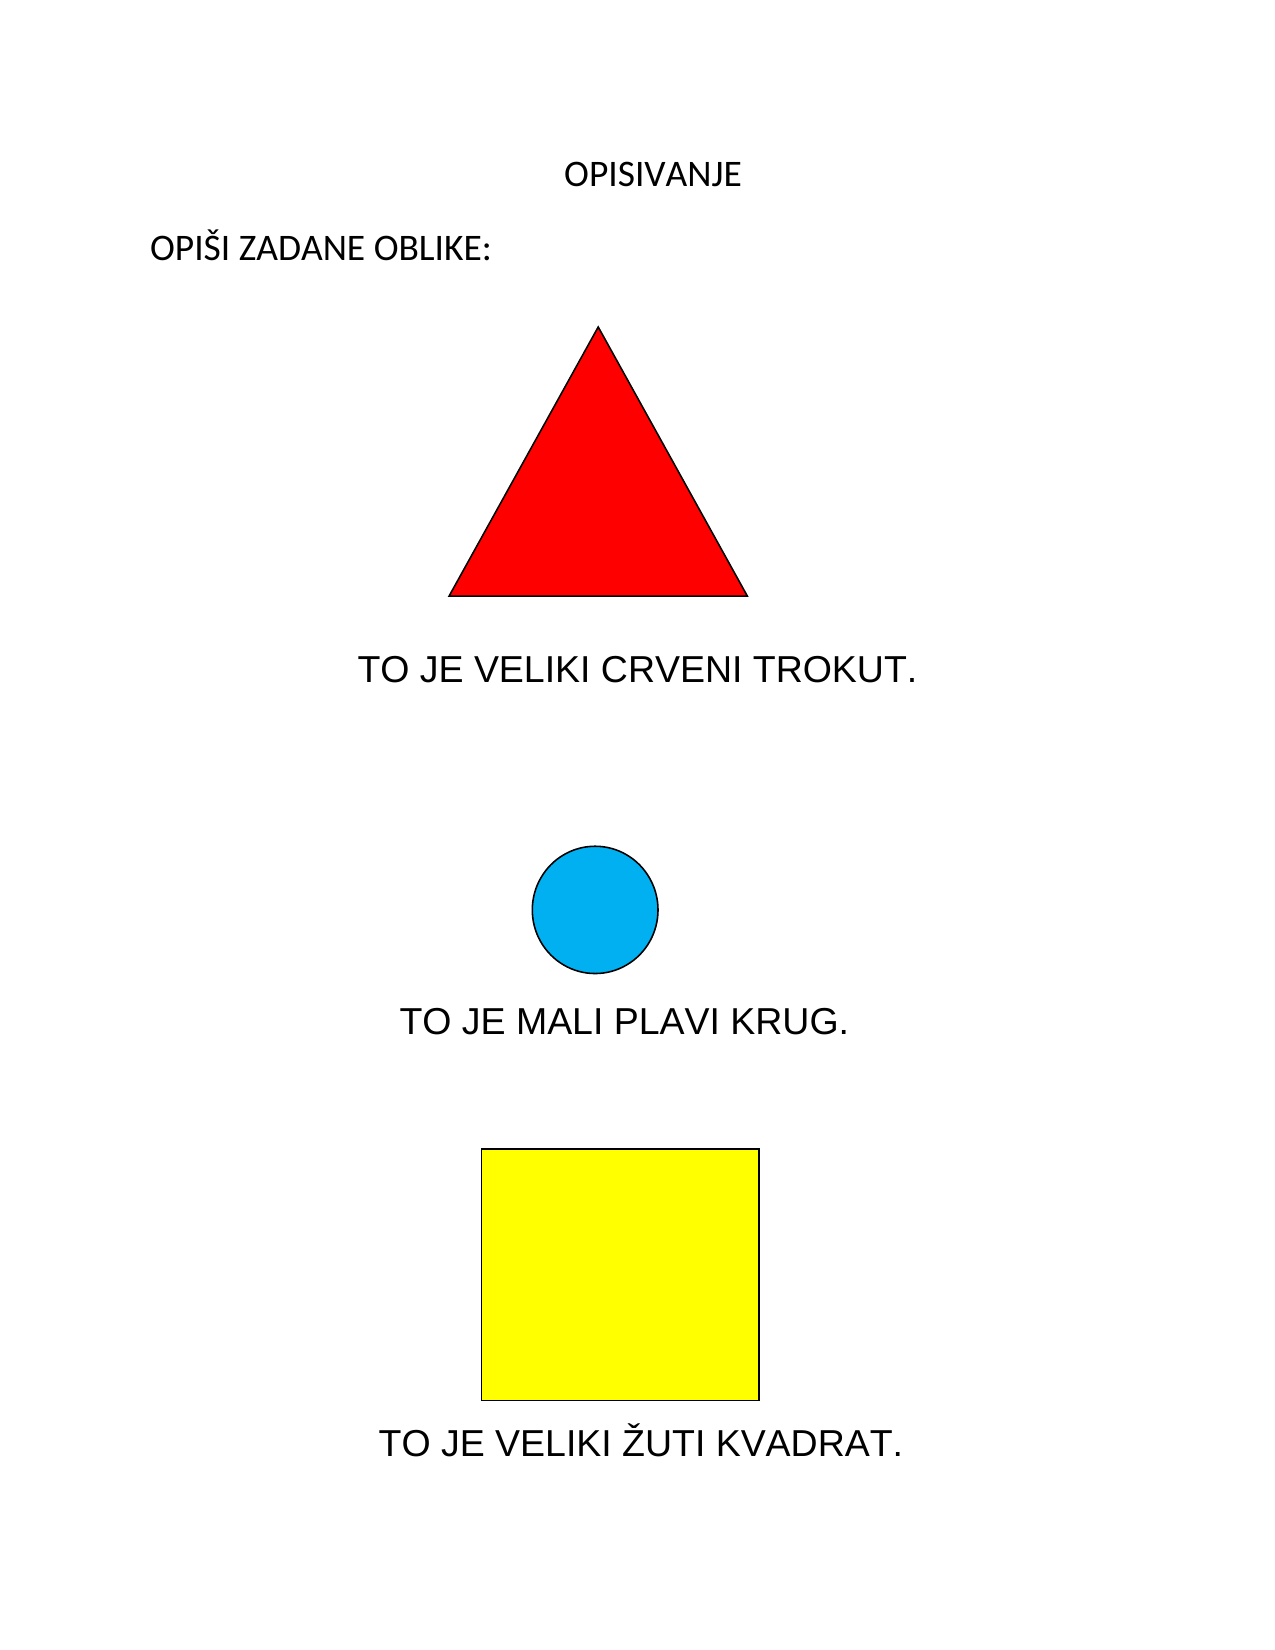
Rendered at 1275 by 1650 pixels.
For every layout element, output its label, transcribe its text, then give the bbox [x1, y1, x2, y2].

text OPISIVANJE [150, 150, 1125, 196]
text TO JE VELIKI ŽUTI KVADRAT. [150, 1422, 1125, 1465]
text TO JE VELIKI CRVENI TROKUT. [150, 647, 1125, 690]
text OPIŠI ZADANE OBLIKE: [150, 223, 1125, 269]
text TO JE MALI PLAVI KRUG. [150, 999, 1125, 1042]
